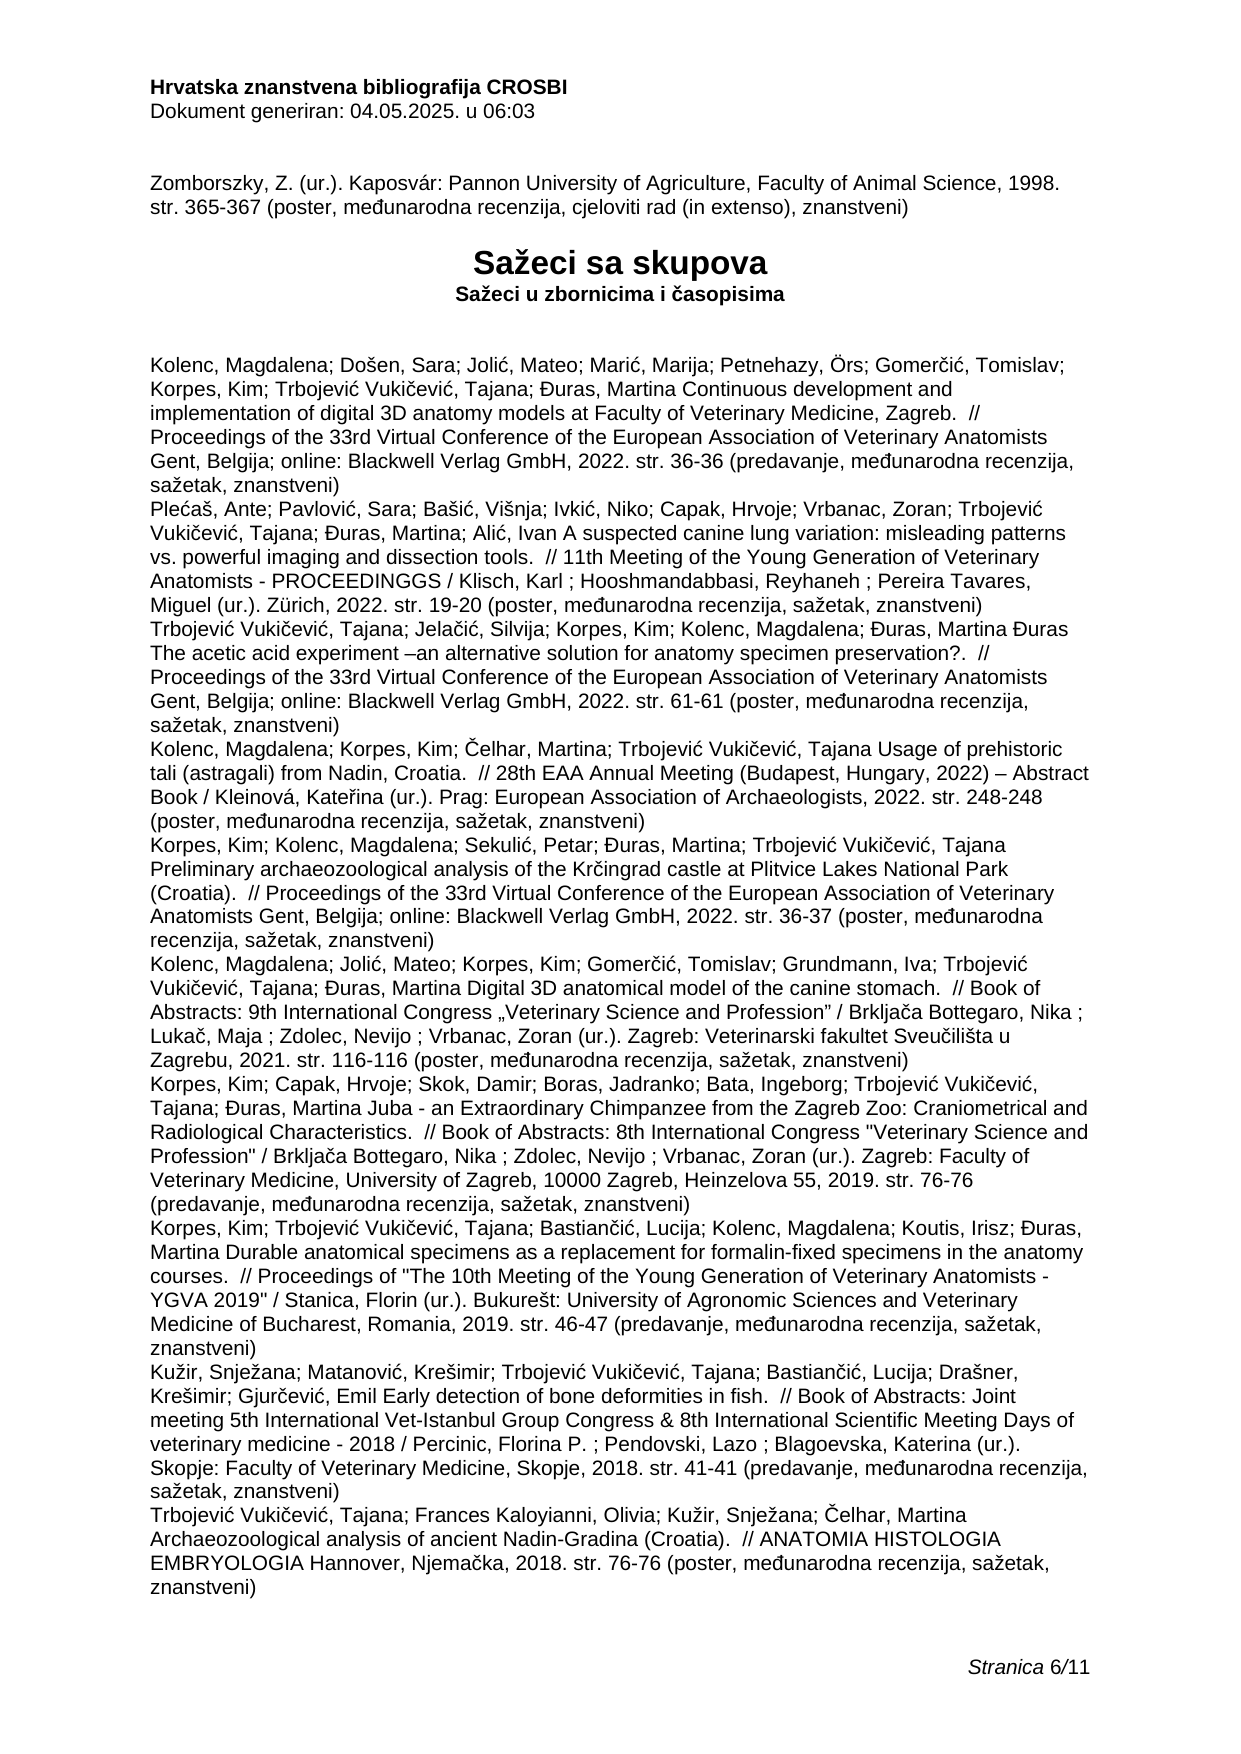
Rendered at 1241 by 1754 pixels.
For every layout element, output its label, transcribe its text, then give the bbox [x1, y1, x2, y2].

text Kolenc, Magdalena; Jolić, Mateo; Korpes, Kim; Gomerčić, Tomislav; Grundmann, Iva; Trbojević Vukičević, Tajana; Đuras, Martina [150, 952, 1090, 1072]
text Korpes, Kim; Kolenc, Magdalena; Sekulić, Petar; Đuras, Martina; Trbojević Vukičević, Tajana [150, 832, 1090, 952]
text Kolenc, Magdalena; Korpes, Kim; Čelhar, Martina; Trbojević Vukičević, Tajana [150, 737, 1090, 832]
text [150, 171, 1090, 219]
subtitle Sažeci u zbornicima i časopisima [150, 281, 1090, 305]
text Korpes, Kim; Capak, Hrvoje; Skok, Damir; Boras, Jadranko; Bata, Ingeborg; Trbojević Vukičević, Tajana; Đuras, Martina [150, 1072, 1090, 1216]
text Kolenc, Magdalena; Došen, Sara; Jolić, Mateo; Marić, Marija; Petnehazy, Örs; Gomerčić, Tomislav; Korpes, Kim; Trbojević Vukičević, Tajana; Đuras, Martina [150, 353, 1090, 497]
text Trbojević Vukičević, Tajana; Frances Kaloyianni, Olivia; Kužir, Snježana; Čelhar, Martina [150, 1503, 1090, 1599]
text Kužir, Snježana; Matanović, Krešimir; Trbojević Vukičević, Tajana; Bastiančić, Lucija; Drašner, Krešimir; Gjurčević, Emil [150, 1359, 1090, 1503]
text Trbojević Vukičević, Tajana; Jelačić, Silvija; Korpes, Kim; Kolenc, Magdalena; Đuras, Martina Đuras [150, 617, 1090, 737]
text Korpes, Kim; Trbojević Vukičević, Tajana; Bastiančić, Lucija; Kolenc, Magdalena; Koutis, Irisz; Đuras, Martina [150, 1216, 1090, 1359]
text Plećaš, Ante; Pavlović, Sara; Bašić, Višnja; Ivkić, Niko; Capak, Hrvoje; Vrbanac, Zoran; Trbojević Vukičević, Tajana; Đuras, Martina; Alić, Ivan [150, 497, 1090, 617]
subtitle Sažeci sa skupova [150, 243, 1090, 281]
